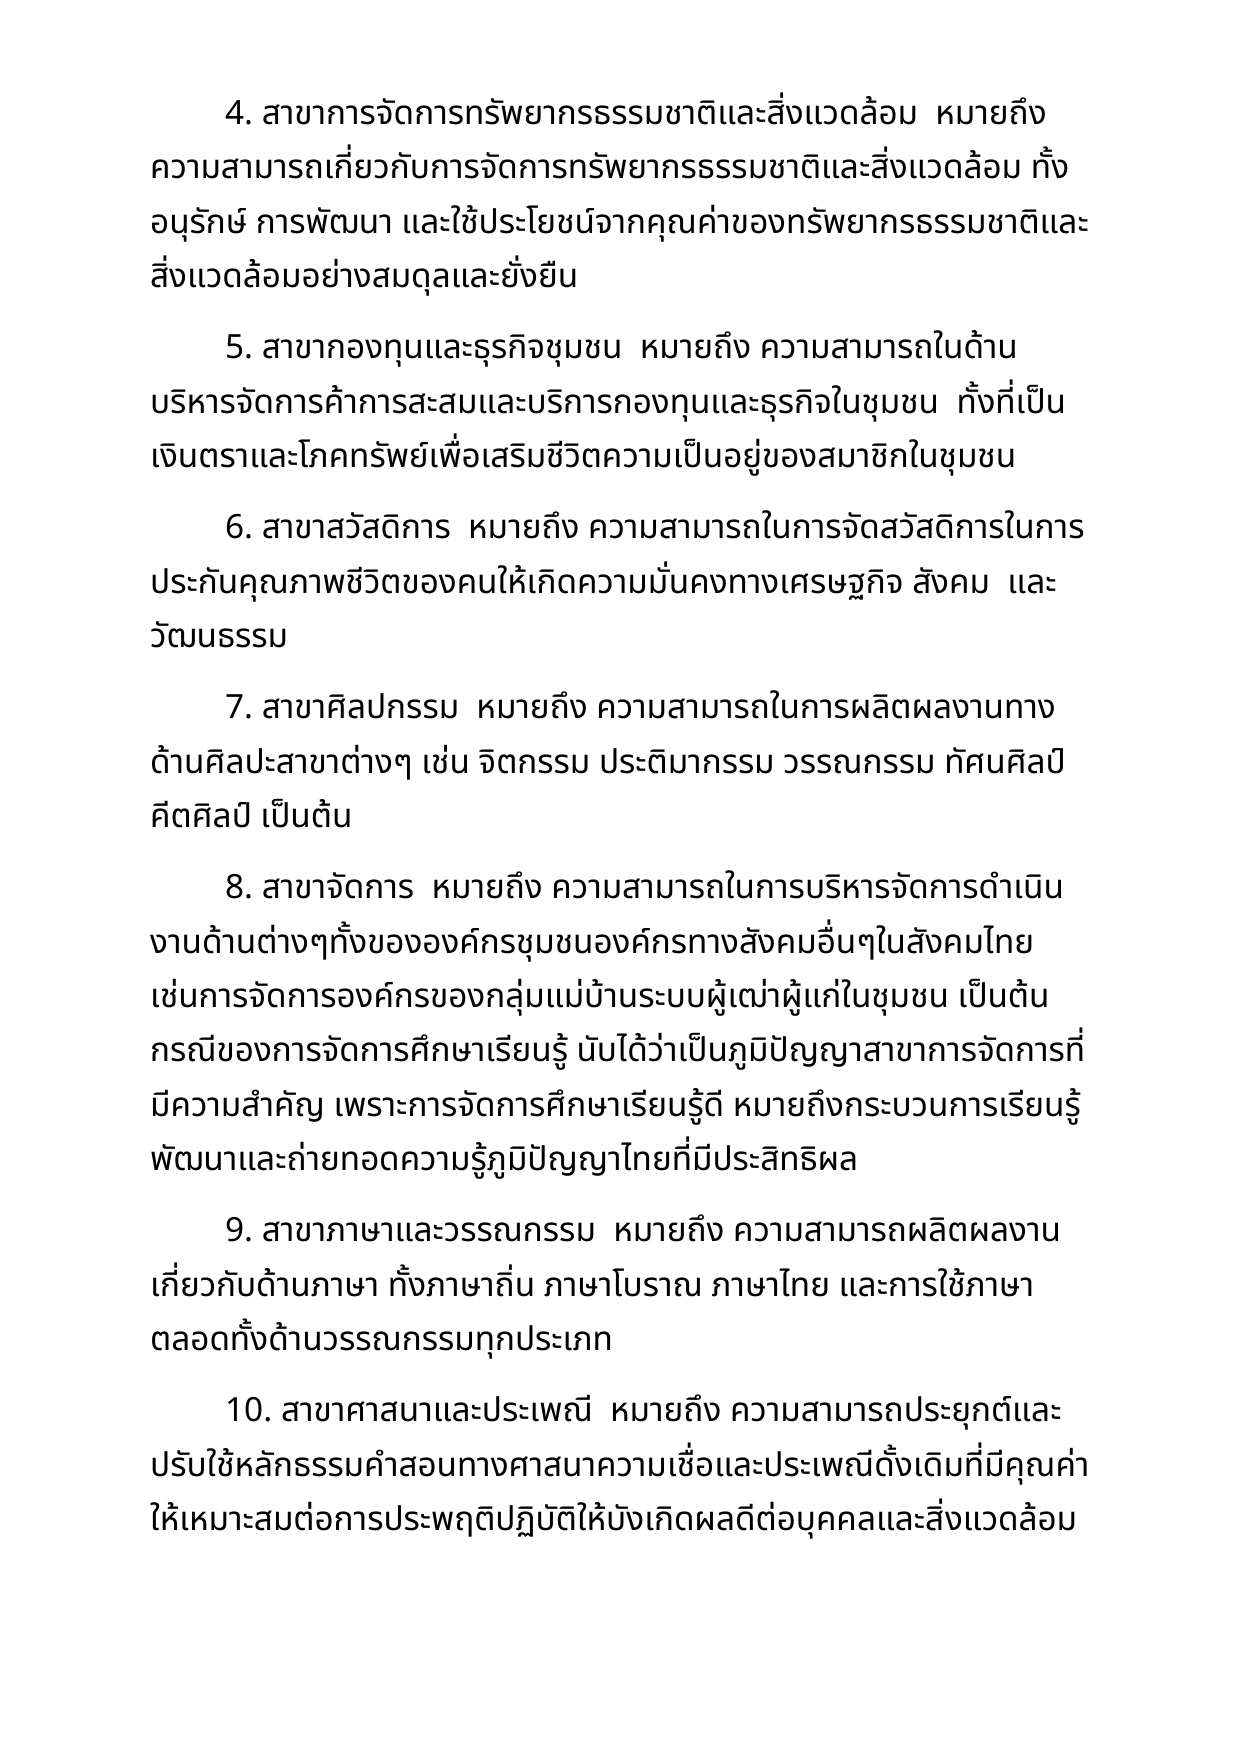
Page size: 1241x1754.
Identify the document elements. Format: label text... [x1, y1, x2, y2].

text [150, 1386, 1090, 1546]
text 9. สาขาภาษาและวรรณกรรม หมายถึง ความสามารถผลิตผลงานเกี่ยวกับด้านภาษา ทั้งภาษาถิ่น ภาษาโบราณ ภาษาไทย และการใช้ภาษา ตลอดทั้งด้านวรรณกรรมทุกประเภท [150, 1206, 1090, 1366]
text 4. สาขาการจัดการทรัพยากรธรรมชาติและสิ่งแวดล้อม หมายถึง ความสามารถเกี่ยวกับการจัดการทรัพยากรธรรมชาติและสิ่งแวดล้อม ทั้งอนุรักษ์ การพัฒนา และใช้ประโยชน์จากคุณค่าของทรัพยากรธรรมชาติและสิ่งแวดล้อมอย่างสมดุลและยั่งยืน [150, 89, 1090, 302]
text 5. สาขากองทุนและธุรกิจชุมชน หมายถึง ความสามารถในด้านบริหารจัดการค้าการสะสมและบริการกองทุนและธุรกิจในชุมชน ทั้งที่เป็นเงินตราและโภคทรัพย์เพื่อเสริมชีวิตความเป็นอยู่ของสมาชิกในชุมชน [150, 323, 1090, 482]
text 7. สาขาศิลปกรรม หมายถึง ความสามารถในการผลิตผลงานทางด้านศิลปะสาขาต่างๆ เช่น จิตกรรม ประติมากรรม วรรณกรรม ทัศนศิลป์ คีตศิลป์ เป็นต้น [150, 683, 1090, 842]
text 8. สาขาจัดการ หมายถึง ความสามารถในการบริหารจัดการดำเนินงานด้านต่างๆทั้งขององค์กรชุมชนองค์กรทางสังคมอื่นๆในสังคมไทย เช่นการจัดการองค์กรของกลุ่มแม่บ้านระบบผู้เฒ่าผู้แก่ในชุมชน เป็นต้น กรณีของการจัดการศึกษาเรียนรู้ นับได้ว่าเป็นภูมิปัญญาสาขาการจัดการที่มีความสำคัญ เพราะการจัดการศึกษาเรียนรู้ดี หมายถึงกระบวนการเรียนรู้ พัฒนาและถ่ายทอดความรู้ภูมิปัญญาไทยที่มีประสิทธิผล [150, 863, 1090, 1186]
text 6. สาขาสวัสดิการ หมายถึง ความสามารถในการจัดสวัสดิการในการประกันคุณภาพชีวิตของคนให้เกิดความมั่นคงทางเศรษฐกิจ สังคม และวัฒนธรรม [150, 503, 1090, 662]
